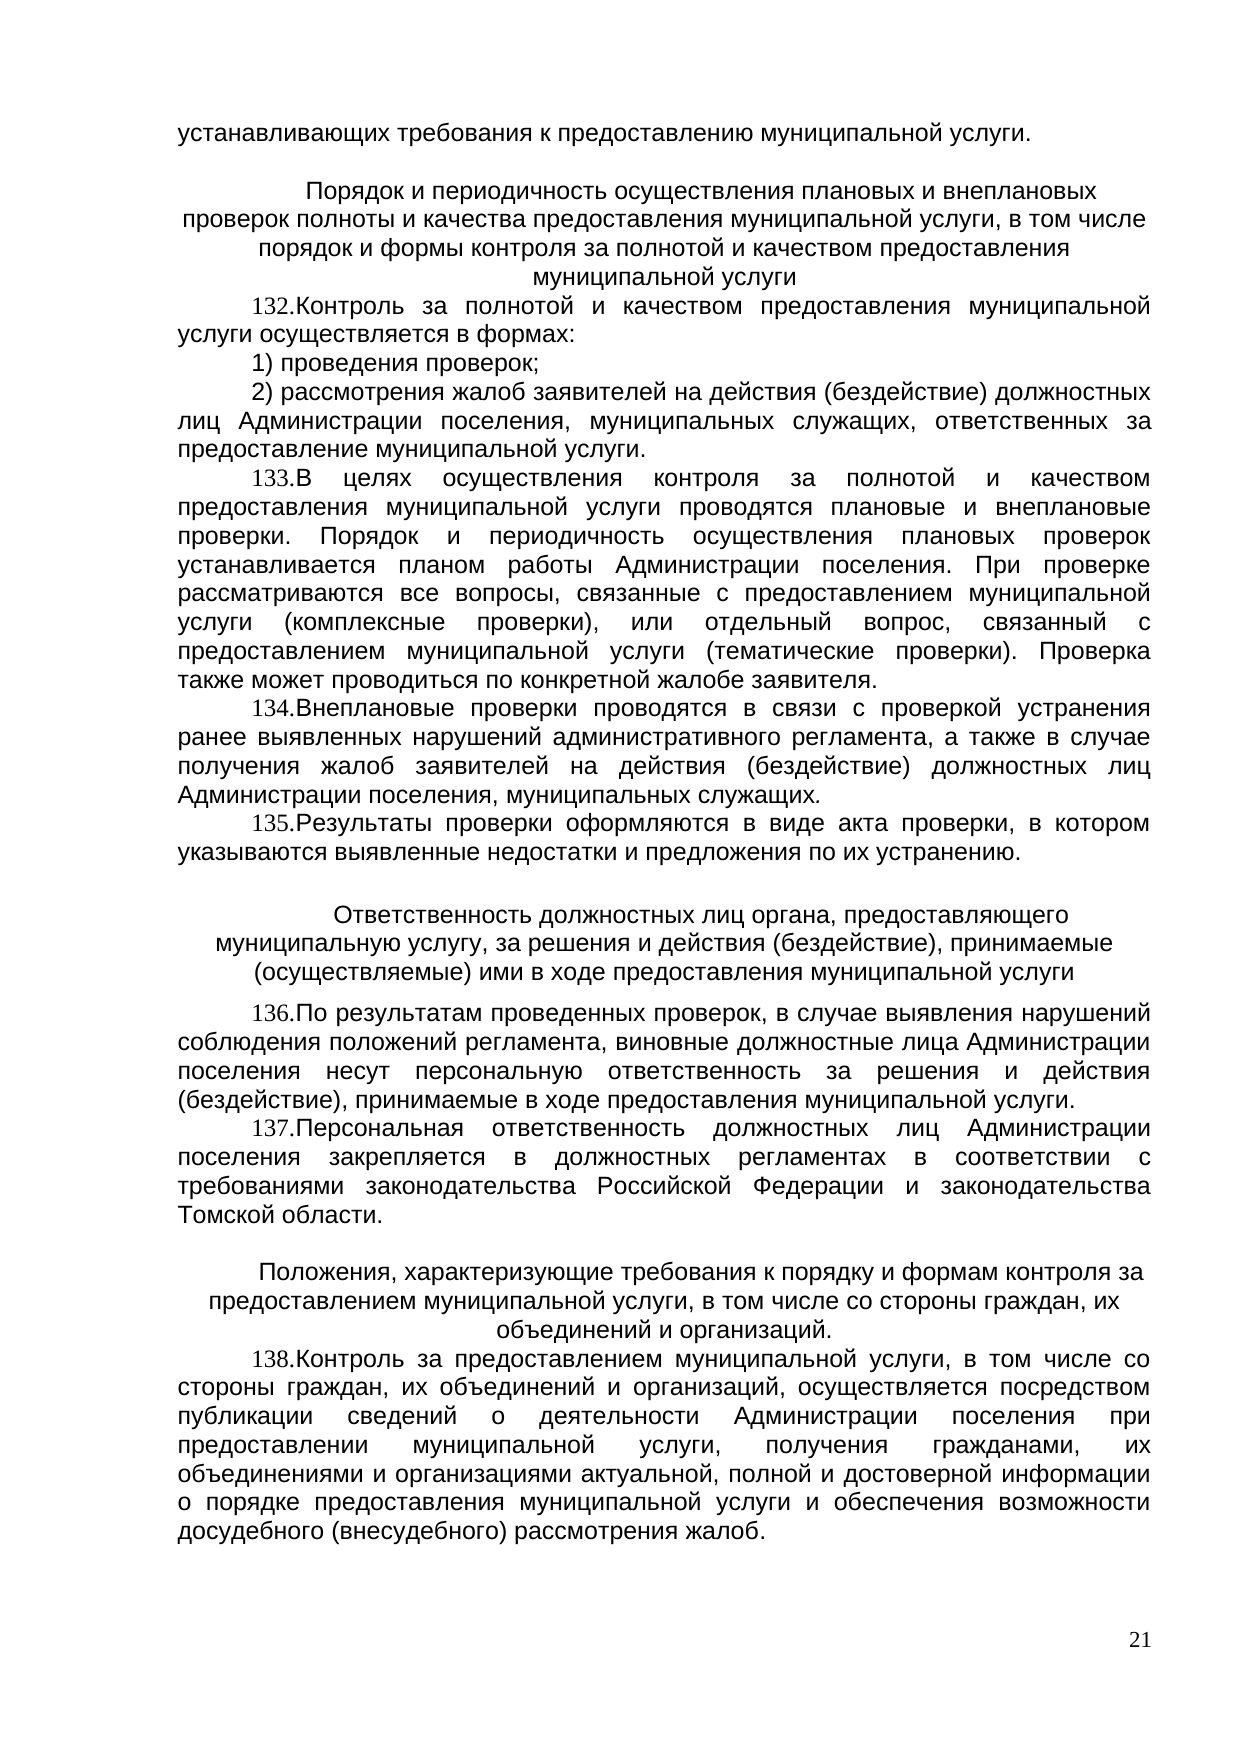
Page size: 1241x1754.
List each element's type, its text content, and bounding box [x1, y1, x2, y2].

list Контроль за предоставлением муниципальной услуги, в том числе со стороны граждан, их объединений и организаций, осуществляется посредством публикации сведений о деятельности Администрации поселения при предоставлении муниципальной услуги, получения гражданами, их объединениями и организациями актуальной, полной и достоверной информации о порядке предоставления муниципальной услуги и обеспечения возможности досудебного (внесудебного) рассмотрения жалоб. [177, 1343, 1152, 1545]
list Внеплановые проверки проводятся в связи с проверкой устранения ранее выявленных нарушений административного регламента, а также в случае получения жалоб заявителей на действия (бездействие) должностных лиц Администрации поселения, муниципальных служащих. [177, 693, 1152, 808]
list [177, 118, 1152, 147]
list Результаты проверки оформляются в виде акта проверки, в котором указываются выявленные недостатки и предложения по их устранению. [177, 808, 1152, 866]
text Порядок и периодичность осуществления плановых и внеплановых проверок полноты и качества предоставления муниципальной услуги, в том числе порядок и формы контроля за полнотой и качеством предоставления муниципальной услуги [177, 176, 1152, 291]
list В целях осуществления контроля за полнотой и качеством предоставления муниципальной услуги проводятся плановые и внеплановые проверки. Порядок и периодичность осуществления плановых проверок устанавливается планом работы Администрации поселения. При проверке рассматриваются все вопросы, связанные с предоставлением муниципальной услуги (комплексные проверки), или отдельный вопрос, связанный с предоставлением муниципальной услуги (тематические проверки). Проверка также может проводиться по конкретной жалобе заявителя. [177, 463, 1152, 693]
text Положения, характеризующие требования к порядку и формам контроля за предоставлением муниципальной услуги, в том числе со стороны граждан, их объединений и организаций. [177, 1257, 1152, 1343]
text 1) проведения проверок; [177, 348, 1152, 377]
list По результатам проведенных проверок, в случае выявления нарушений соблюдения положений регламента, виновные должностные лица Администрации поселения несут персональную ответственность за решения и действия (бездействие), принимаемые в ходе предоставления муниципальной услуги. [177, 998, 1152, 1113]
text Ответственность должностных лиц органа, предоставляющего муниципальную услугу, за решения и действия (бездействие), принимаемые (осуществляемые) ими в ходе предоставления муниципальной услуги [177, 899, 1152, 986]
text 2) рассмотрения жалоб заявителей на действия (бездействие) должностных лиц Администрации поселения, муниципальных служащих, ответственных за предоставление муниципальной услуги. [177, 377, 1152, 463]
list Контроль за полнотой и качеством предоставления муниципальной услуги осуществляется в формах: [177, 291, 1152, 348]
list Персональная ответственность должностных лиц Администрации поселения закрепляется в должностных регламентах в соответствии с требованиями законодательства Российской Федерации и законодательства Томской области. [177, 1113, 1152, 1228]
